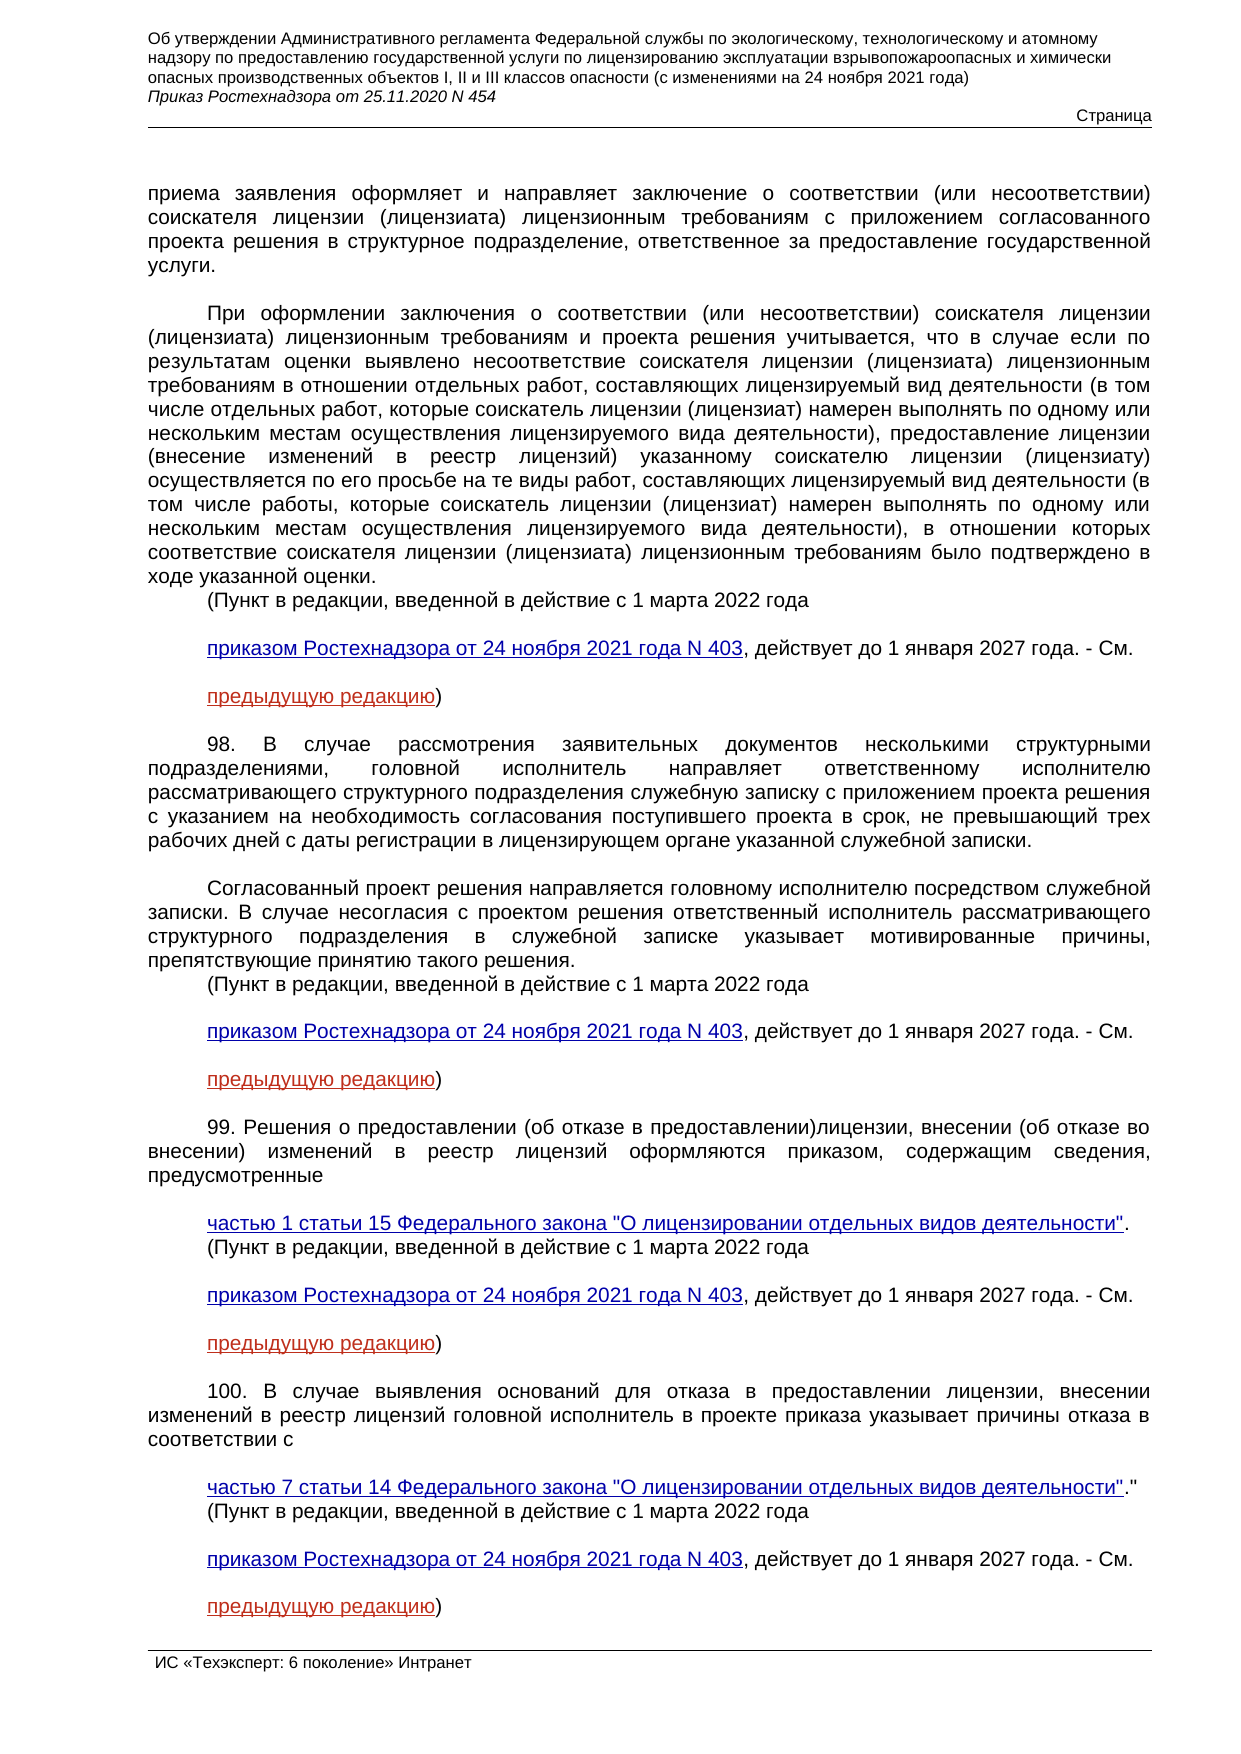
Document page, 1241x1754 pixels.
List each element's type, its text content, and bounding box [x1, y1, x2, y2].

text частью 1 статьи 15 Федерального закона "О лицензировании отдельных видов деятельности". [148, 1211, 1152, 1235]
text 98. В случае рассмотрения заявительных документов несколькими структурными подразделениями, головной исполнитель направляет ответственному исполнителю рассматривающего структурного подразделения служебную записку с приложением проекта решения с указанием на необходимость согласования поступившего проекта в срок, не превышающий трех рабочих дней с даты регистрации в лицензирующем органе указанной служебной записки. [148, 732, 1152, 852]
text предыдущую редакцию) [148, 1067, 1152, 1091]
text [148, 181, 1152, 277]
text 99. Решения о предоставлении (об отказе в предоставлении)лицензии, внесении (об отказе во внесении) изменений в реестр лицензий оформляются приказом, содержащим сведения, предусмотренные [148, 1115, 1152, 1187]
text предыдущую редакцию) [148, 1594, 1152, 1618]
text (Пункт в редакции, введенной в действие с 1 марта 2022 года [148, 1235, 1152, 1259]
text предыдущую редакцию) [148, 684, 1152, 708]
text приказом Ростехнадзора от 24 ноября 2021 года N 403, действует до 1 января 2027 года. - См. [148, 636, 1152, 660]
text приказом Ростехнадзора от 24 ноября 2021 года N 403, действует до 1 января 2027 года. - См. [148, 1546, 1152, 1570]
text частью 7 статьи 14 Федерального закона "О лицензировании отдельных видов деятельности"." [148, 1474, 1152, 1498]
text приказом Ростехнадзора от 24 ноября 2021 года N 403, действует до 1 января 2027 года. - См. [148, 1019, 1152, 1043]
text При оформлении заключения о соответствии (или несоответствии) соискателя лицензии (лицензиата) лицензионным требованиям и проекта решения учитывается, что в случае если по результатам оценки выявлено несоответствие соискателя лицензии (лицензиата) лицензионным требованиям в отношении отдельных работ, составляющих лицензируемый вид деятельности (в том числе отдельных работ, которые соискатель лицензии (лицензиат) намерен выполнять по одному или нескольким местам осуществления лицензируемого вида деятельности), предоставление лицензии (внесение изменений в реестр лицензий) указанному соискателю лицензии (лицензиату) осуществляется по его просьбе на те виды работ, составляющих лицензируемый вид деятельности (в том числе работы, которые соискатель лицензии (лицензиат) намерен выполнять по одному или нескольким местам осуществления лицензируемого вида деятельности), в отношении которых соответствие соискателя лицензии (лицензиата) лицензионным требованиям было подтверждено в ходе указанной оценки. [148, 301, 1152, 588]
text Согласованный проект решения направляется головному исполнителю посредством служебной записки. В случае несогласия с проектом решения ответственный исполнитель рассматривающего структурного подразделения в служебной записке указывает мотивированные причины, препятствующие принятию такого решения. [148, 876, 1152, 971]
text предыдущую редакцию) [148, 1331, 1152, 1355]
text (Пункт в редакции, введенной в действие с 1 марта 2022 года [148, 588, 1152, 612]
text 100. В случае выявления оснований для отказа в предоставлении лицензии, внесении изменений в реестр лицензий головной исполнитель в проекте приказа указывает причины отказа в соответствии с [148, 1379, 1152, 1451]
text (Пункт в редакции, введенной в действие с 1 марта 2022 года [148, 1498, 1152, 1522]
text приказом Ростехнадзора от 24 ноября 2021 года N 403, действует до 1 января 2027 года. - См. [148, 1283, 1152, 1307]
text (Пункт в редакции, введенной в действие с 1 марта 2022 года [148, 971, 1152, 995]
